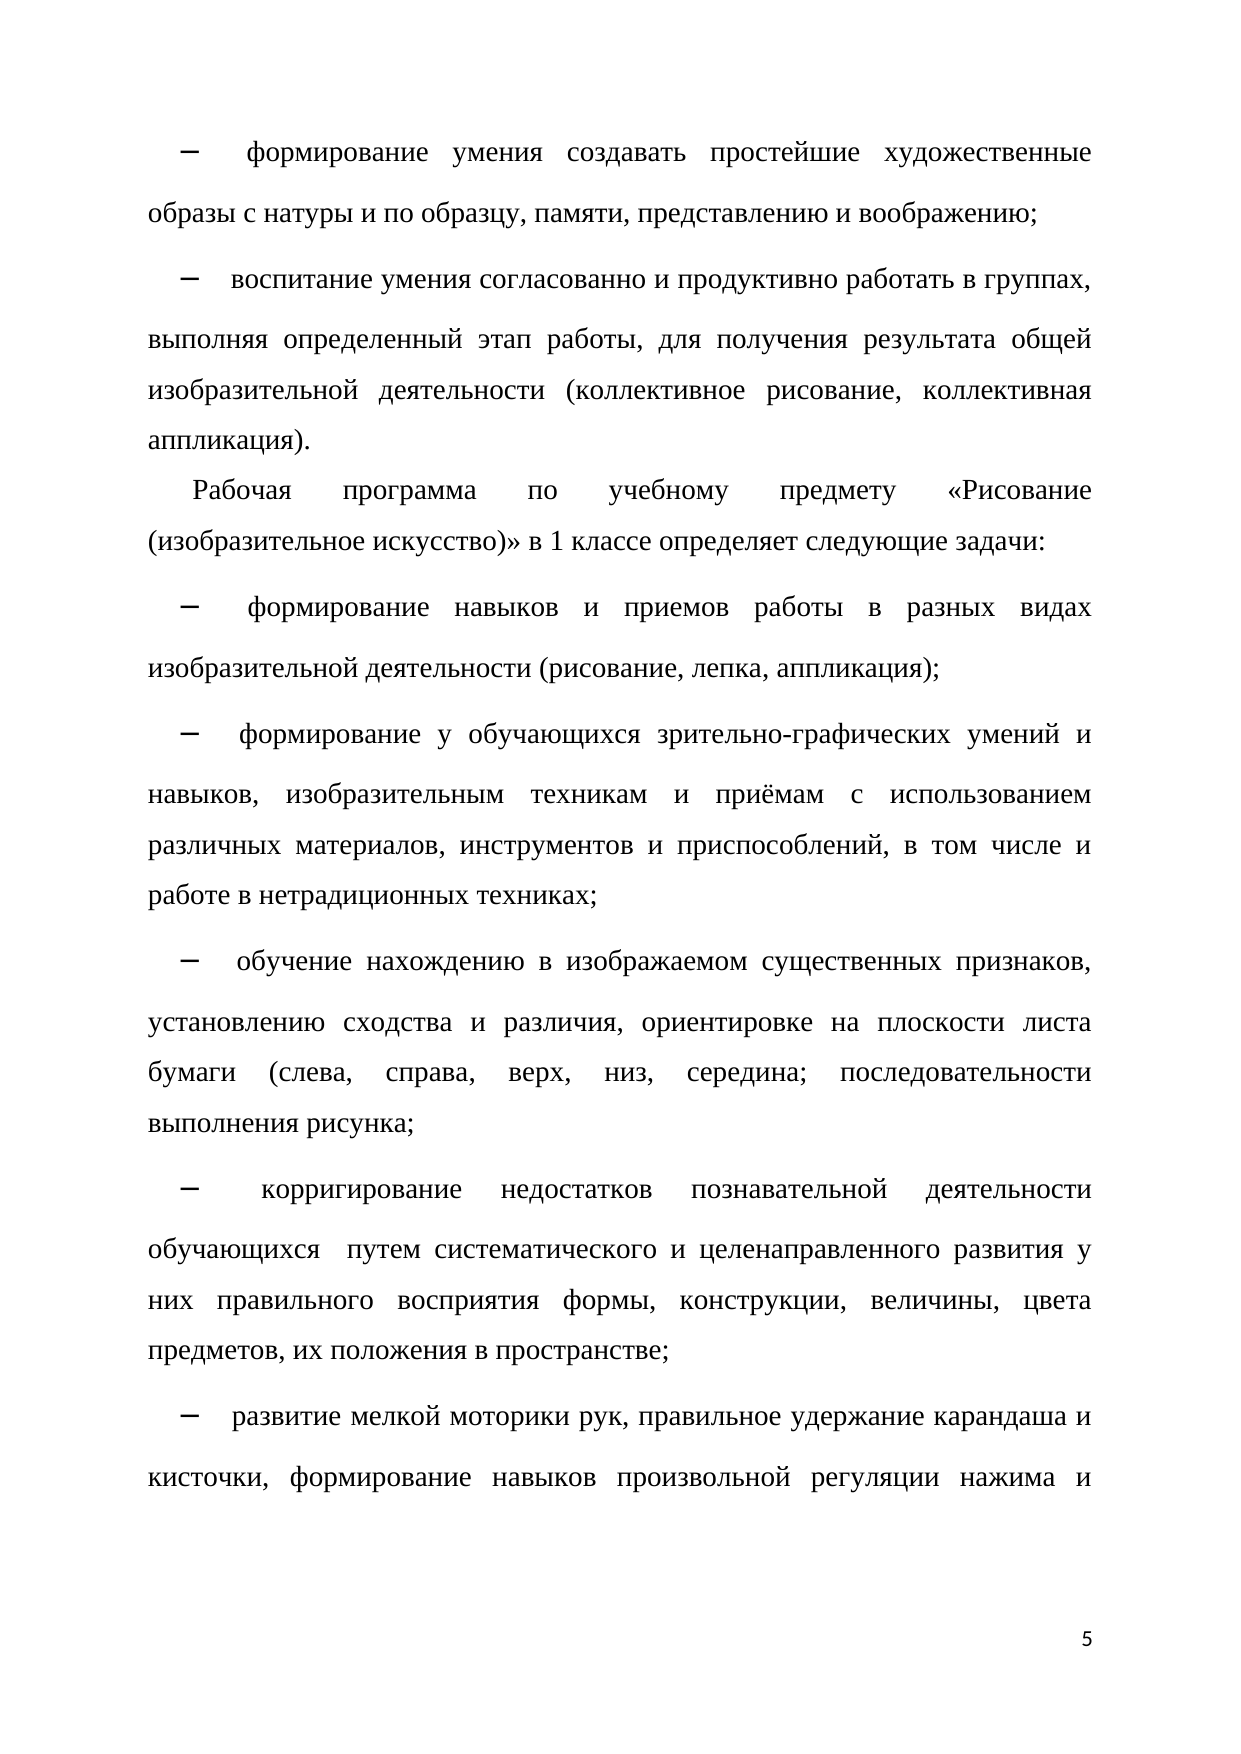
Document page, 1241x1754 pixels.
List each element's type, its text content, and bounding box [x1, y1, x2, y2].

list обучение нахождению в изображаемом существенных признаков, установлению сходства и различия, ориентировке на плоскости листа бумаги (слева, справа, верх, низ, середина; последовательности выполнения рисунка; [148, 927, 1092, 1138]
list корригирование недостатков познавательной деятельности обучающихся путем систематического и целенаправленного развития у них правильного восприятия формы, конструкции, величины, цвета предметов, их положения в пространстве; [148, 1155, 1092, 1366]
list формирование умения создавать простейшие художественные образы с натуры и по образцу, памяти, представлению и воображению; [148, 118, 1092, 228]
list формирование навыков и приемов работы в разных видах изобразительной деятельности (рисование, лепка, аппликация); [148, 573, 1092, 683]
list воспитание умения согласованно и продуктивно работать в группах, выполняя определенный этап работы, для получения результата общей изобразительной деятельности (коллективное рисование, коллективная аппликация). [148, 245, 1092, 456]
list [148, 1382, 1092, 1493]
list формирование у обучающихся зрительно-графических умений и навыков, изобразительным техникам и приёмам с использованием различных материалов, инструментов и приспособлений, в том числе и работе в нетрадиционных техниках; [148, 700, 1092, 911]
text Рабочая программа по учебному предмету «Рисование (изобразительное искусство)» в 1 классе определяет следующие задачи: [148, 472, 1092, 556]
